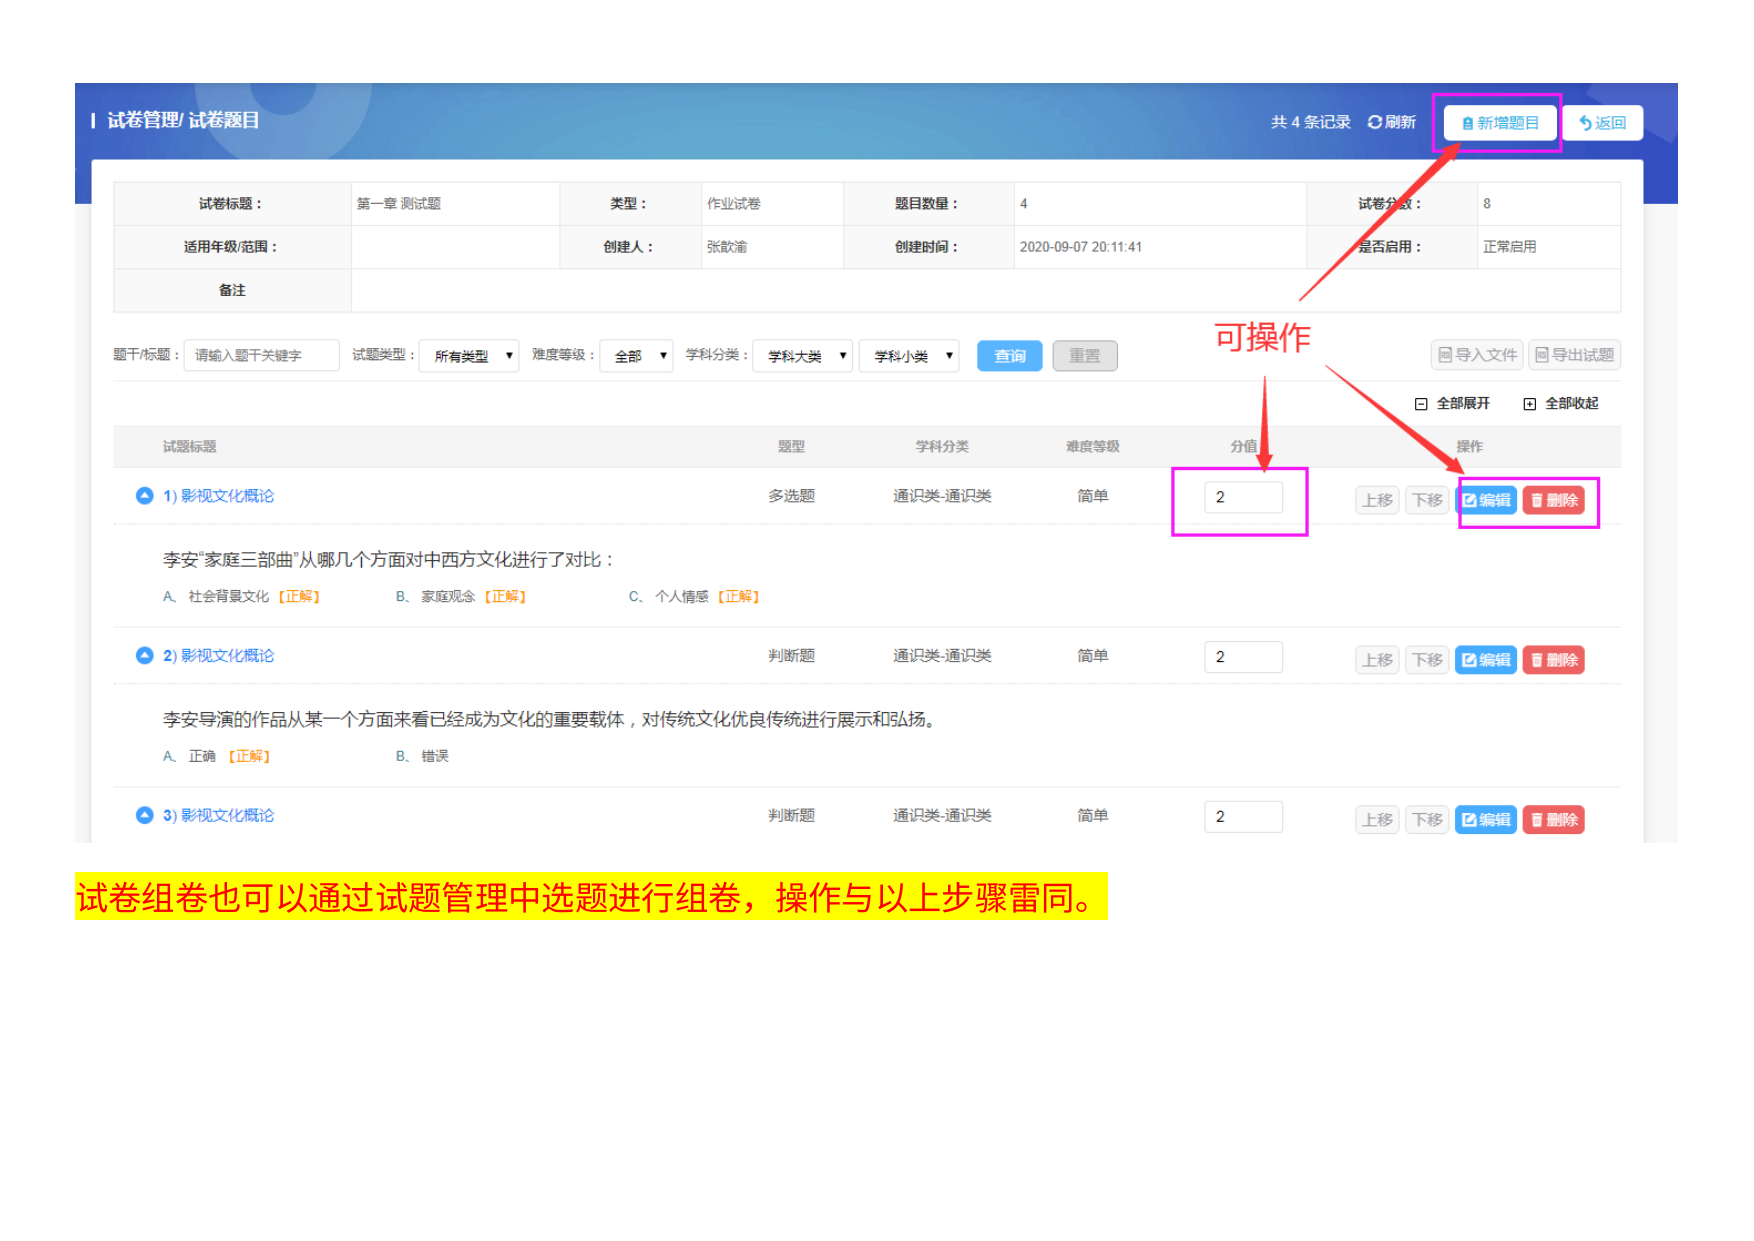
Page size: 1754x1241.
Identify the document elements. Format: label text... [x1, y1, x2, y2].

picture [75, 83, 1678, 843]
text 试卷组卷也可以通过试题管理中选题进行组卷，操作与以上步骤雷同。 [75, 864, 1679, 929]
